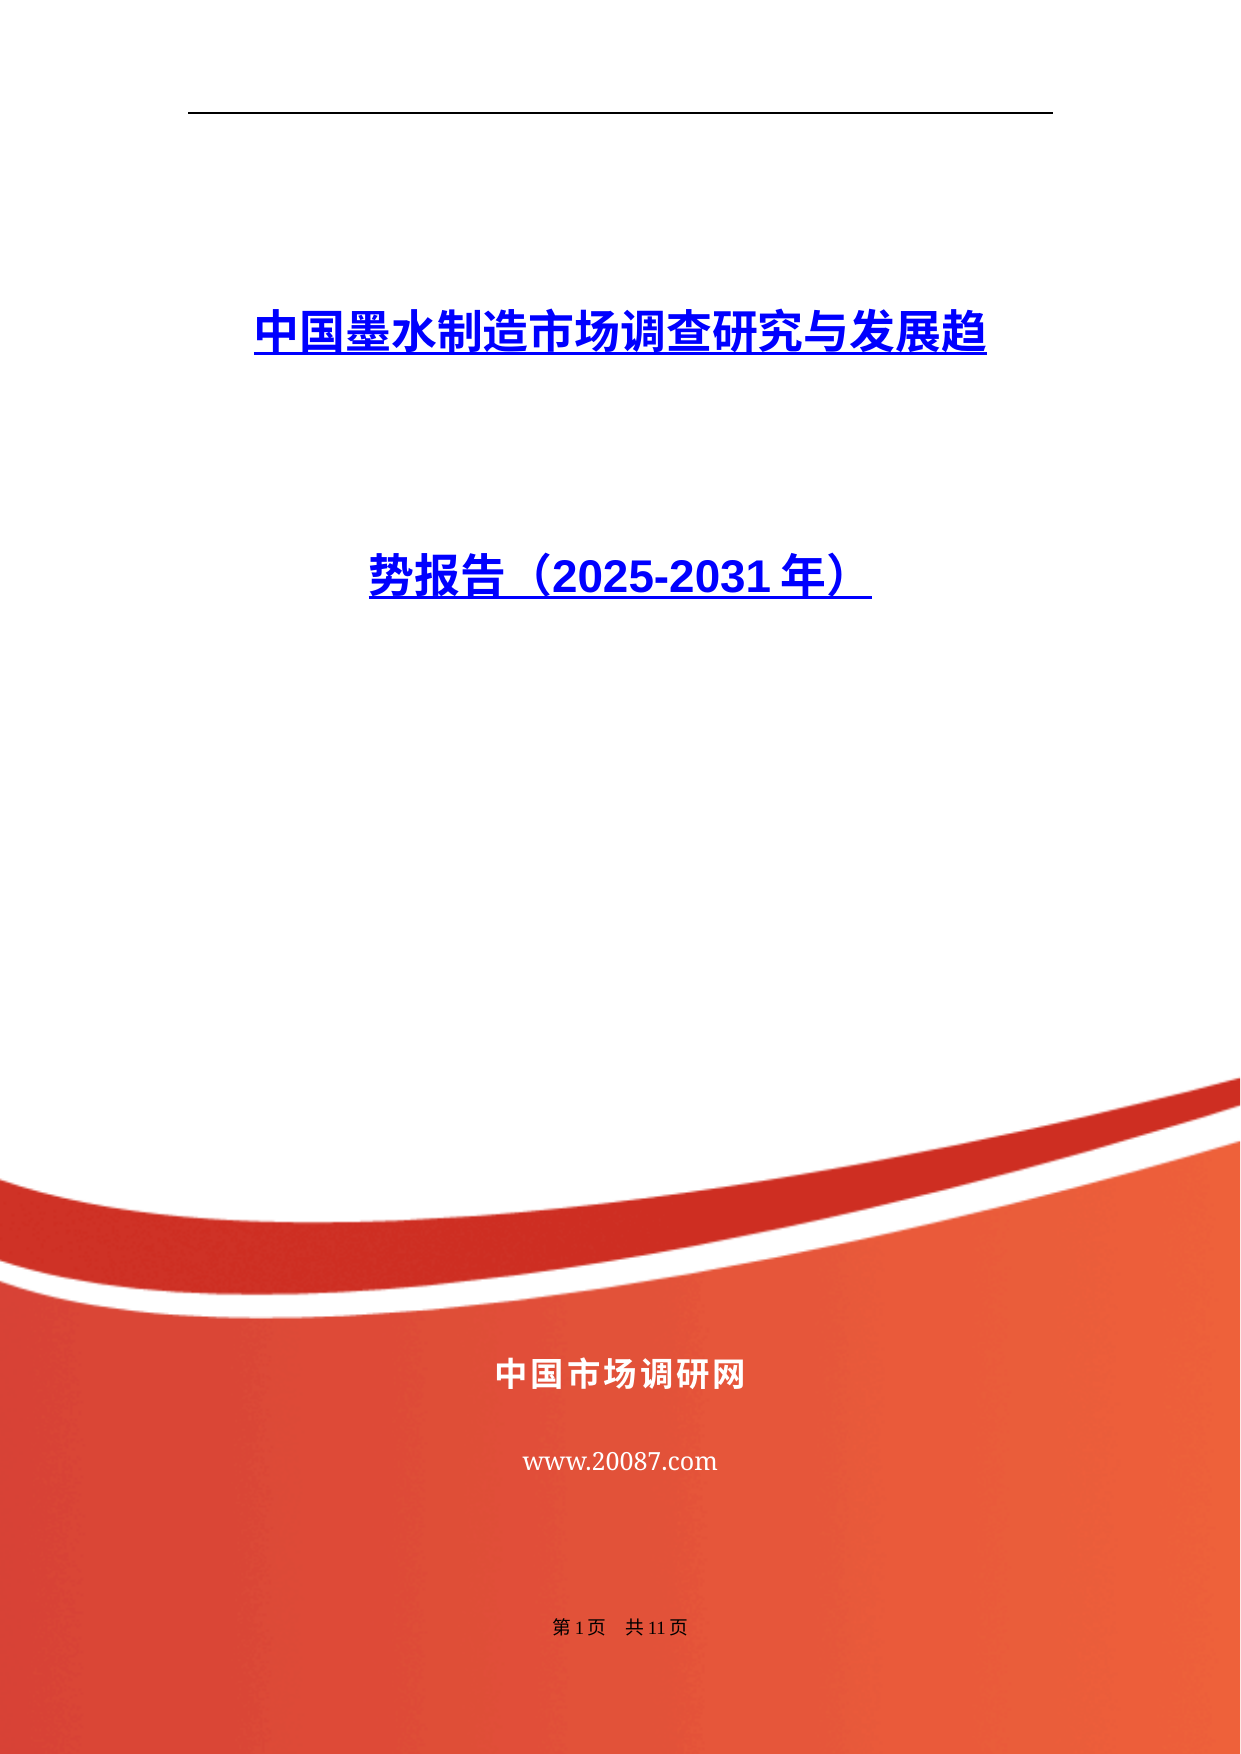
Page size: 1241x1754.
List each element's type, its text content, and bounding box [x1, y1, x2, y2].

picture [0, 1006, 1241, 1754]
subtitle 中国市场调研网 [187, 1339, 1053, 1404]
text www.20087.com [187, 1428, 1053, 1493]
table_header 中国墨水制造市场调查研究与发展趋势报告（2025-2031年） [188, 207, 1053, 773]
